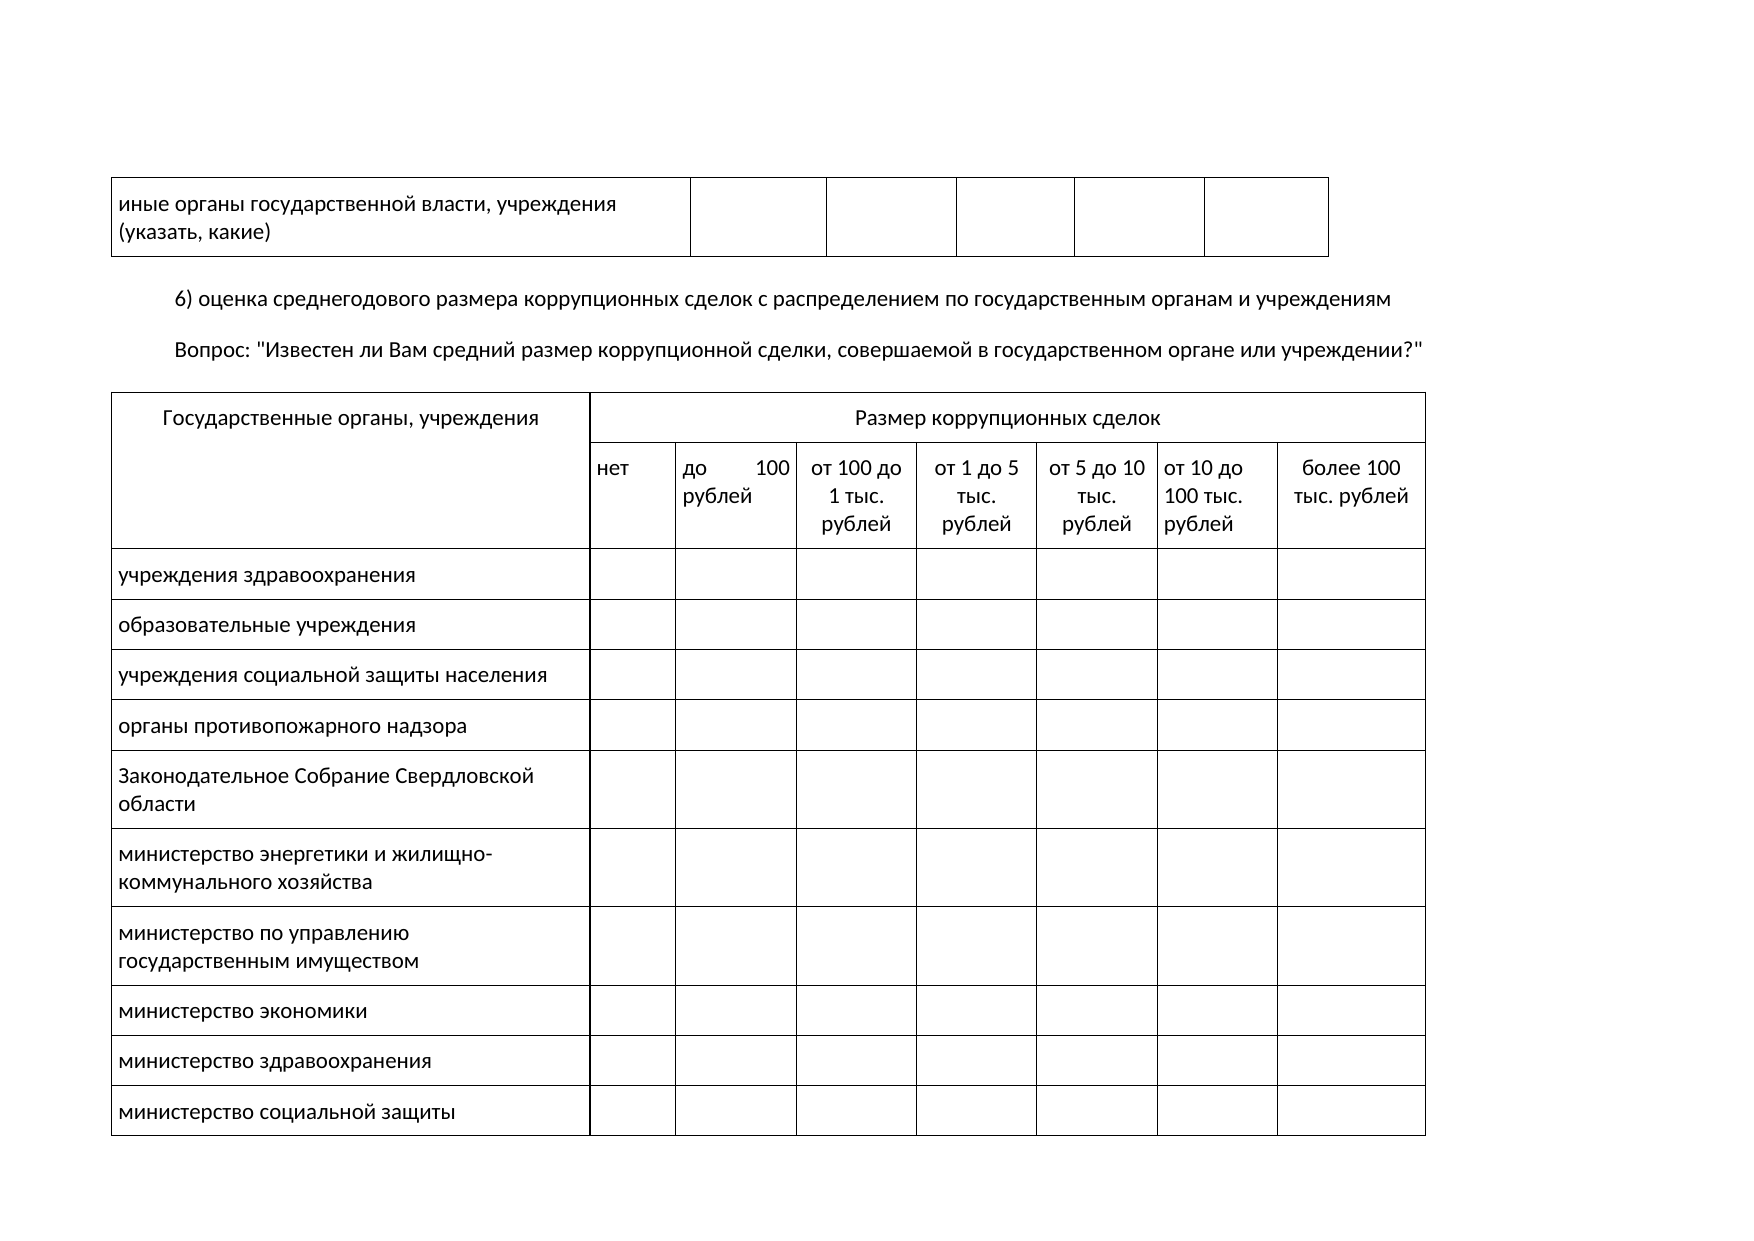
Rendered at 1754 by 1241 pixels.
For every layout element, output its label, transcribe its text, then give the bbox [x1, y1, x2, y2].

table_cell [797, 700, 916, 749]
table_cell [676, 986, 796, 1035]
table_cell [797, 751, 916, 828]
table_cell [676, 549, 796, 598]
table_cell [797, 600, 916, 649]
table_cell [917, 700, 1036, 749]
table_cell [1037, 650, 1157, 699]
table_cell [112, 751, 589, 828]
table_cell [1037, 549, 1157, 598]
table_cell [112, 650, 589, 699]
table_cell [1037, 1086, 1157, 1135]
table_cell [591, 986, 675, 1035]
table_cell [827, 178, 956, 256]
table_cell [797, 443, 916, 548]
text 6) оценка среднегодового размера коррупционных сделок с распределением по государственным органам и учреждениям [118, 284, 1636, 313]
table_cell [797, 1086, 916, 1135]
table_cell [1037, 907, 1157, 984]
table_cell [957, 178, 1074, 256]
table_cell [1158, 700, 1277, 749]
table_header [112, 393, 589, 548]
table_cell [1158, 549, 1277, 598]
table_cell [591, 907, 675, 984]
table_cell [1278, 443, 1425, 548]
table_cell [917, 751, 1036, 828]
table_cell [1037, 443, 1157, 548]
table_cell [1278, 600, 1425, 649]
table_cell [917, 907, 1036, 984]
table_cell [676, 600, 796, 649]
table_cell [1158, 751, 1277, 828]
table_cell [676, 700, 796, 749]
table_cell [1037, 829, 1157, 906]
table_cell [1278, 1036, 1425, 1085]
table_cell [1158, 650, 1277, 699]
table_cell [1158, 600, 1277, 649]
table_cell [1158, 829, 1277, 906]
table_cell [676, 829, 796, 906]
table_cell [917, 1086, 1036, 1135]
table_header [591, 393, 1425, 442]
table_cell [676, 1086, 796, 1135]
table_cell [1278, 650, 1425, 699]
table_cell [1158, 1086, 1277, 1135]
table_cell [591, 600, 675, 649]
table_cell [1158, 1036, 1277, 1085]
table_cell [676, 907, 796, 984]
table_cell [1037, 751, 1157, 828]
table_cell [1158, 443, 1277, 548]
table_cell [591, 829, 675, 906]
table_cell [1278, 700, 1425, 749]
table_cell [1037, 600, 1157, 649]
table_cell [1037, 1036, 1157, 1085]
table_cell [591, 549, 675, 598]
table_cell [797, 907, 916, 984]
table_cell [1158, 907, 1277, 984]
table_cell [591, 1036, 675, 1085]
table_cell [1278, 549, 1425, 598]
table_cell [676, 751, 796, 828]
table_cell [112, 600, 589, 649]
text Вопрос: "Известен ли Вам средний размер коррупционной сделки, совершаемой в государственном органе или учреждении?" [118, 336, 1636, 363]
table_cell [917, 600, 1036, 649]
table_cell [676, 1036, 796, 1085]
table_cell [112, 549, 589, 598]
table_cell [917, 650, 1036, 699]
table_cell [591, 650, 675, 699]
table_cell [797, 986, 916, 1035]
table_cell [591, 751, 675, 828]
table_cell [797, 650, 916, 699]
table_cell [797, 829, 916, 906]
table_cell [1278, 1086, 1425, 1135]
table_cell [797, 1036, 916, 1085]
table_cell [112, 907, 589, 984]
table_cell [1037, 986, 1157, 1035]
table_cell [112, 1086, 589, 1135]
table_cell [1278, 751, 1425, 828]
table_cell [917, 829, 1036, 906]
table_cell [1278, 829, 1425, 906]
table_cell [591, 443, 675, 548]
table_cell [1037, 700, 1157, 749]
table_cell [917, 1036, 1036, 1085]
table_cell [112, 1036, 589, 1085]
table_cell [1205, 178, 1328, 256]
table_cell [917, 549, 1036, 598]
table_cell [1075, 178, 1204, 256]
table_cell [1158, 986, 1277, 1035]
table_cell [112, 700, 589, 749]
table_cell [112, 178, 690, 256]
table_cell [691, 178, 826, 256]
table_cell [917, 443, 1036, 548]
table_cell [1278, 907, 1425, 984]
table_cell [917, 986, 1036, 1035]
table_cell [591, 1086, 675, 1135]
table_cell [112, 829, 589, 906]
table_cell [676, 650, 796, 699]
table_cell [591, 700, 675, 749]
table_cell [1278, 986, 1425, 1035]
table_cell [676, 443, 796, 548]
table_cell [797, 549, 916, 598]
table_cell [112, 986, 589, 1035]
